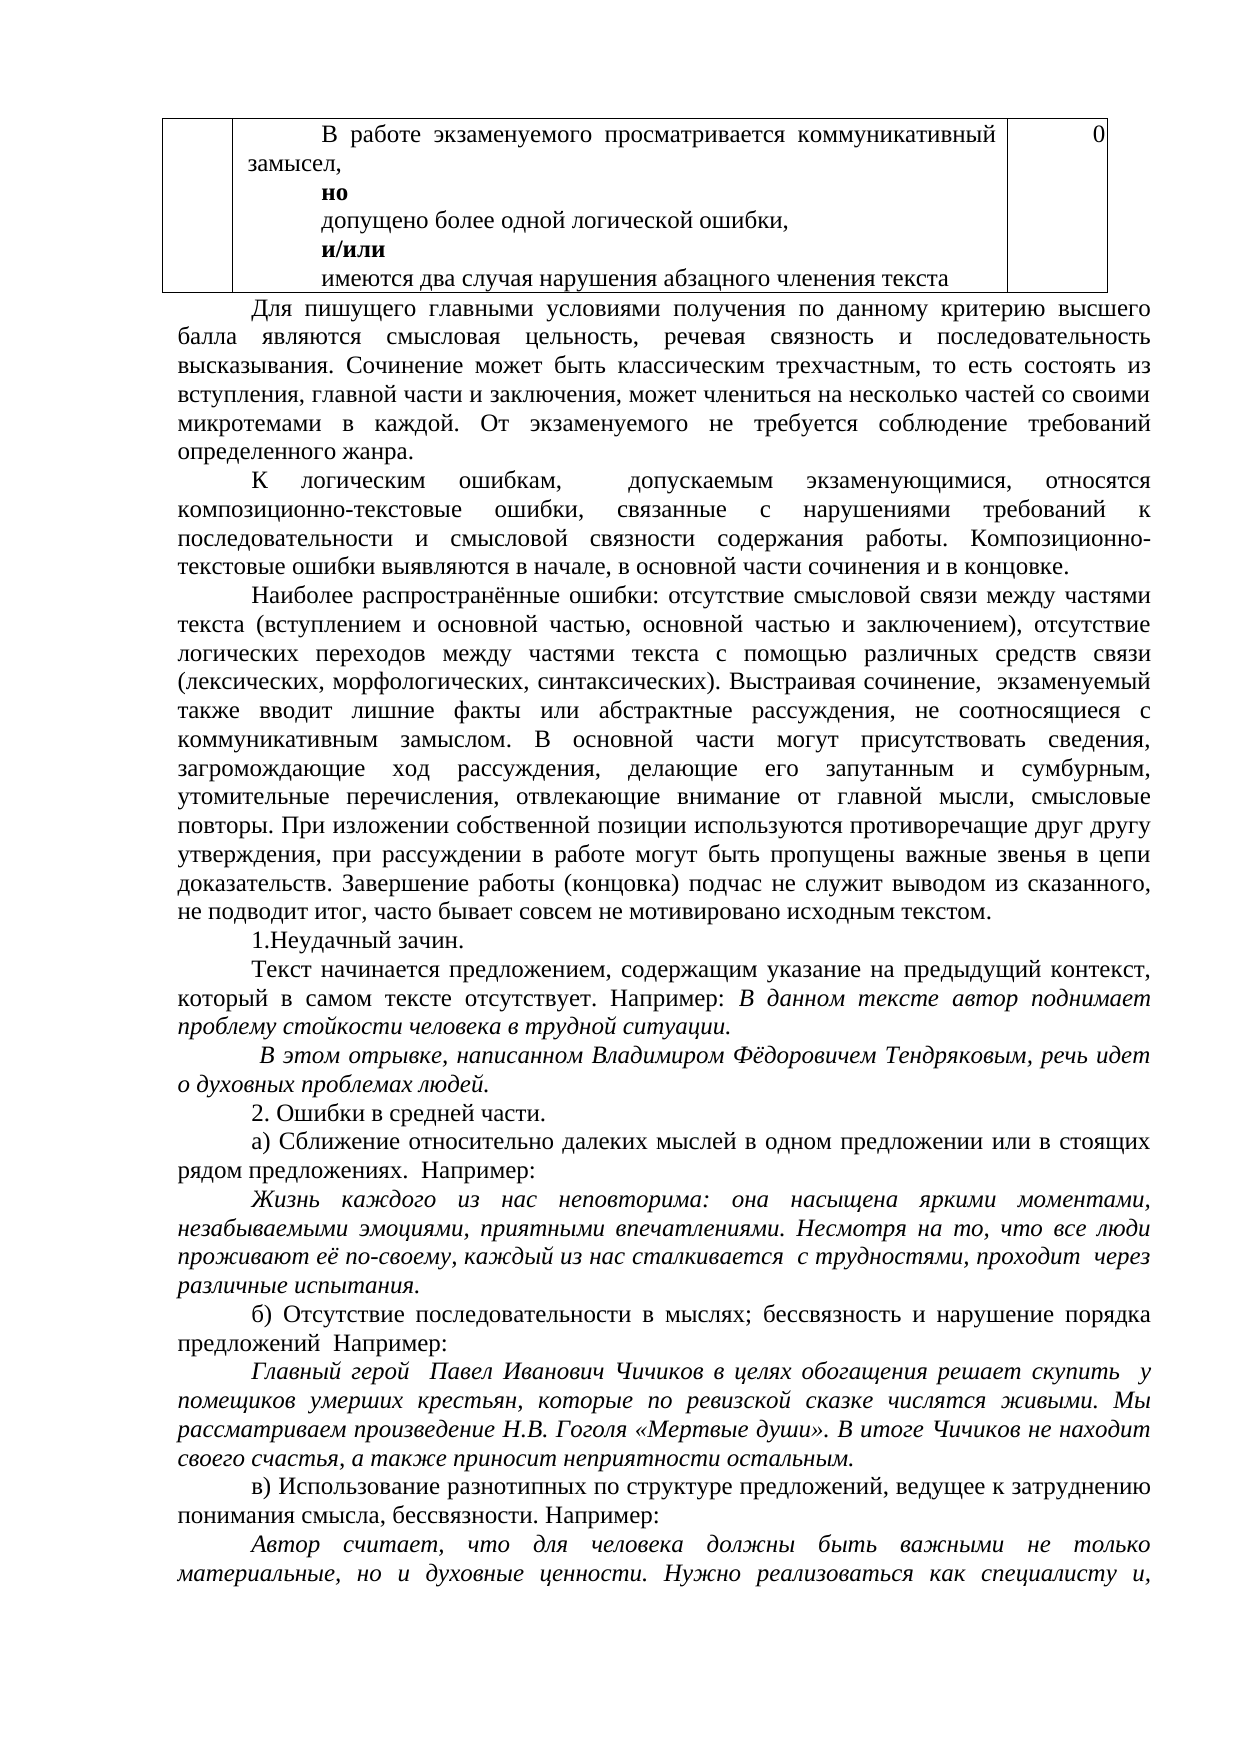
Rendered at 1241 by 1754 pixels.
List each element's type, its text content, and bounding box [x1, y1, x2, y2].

text Наиболее распространённые ошибки: отсутствие смысловой связи между частями текста (вступлением и основной частью, основной частью и заключением), отсутствие логических переходов между частями текста с помощью различных средств связи (лексических, морфологических, синтаксических). Выстраивая сочинение, экзаменуемый также вводит лишние факты или абстрактные рассуждения, не соотносящиеся с коммуникативным замыслом. В основной части могут присутствовать сведения, загромождающие ход рассуждения, делающие его запутанным и сумбурным, утомительные перечисления, отвлекающие внимание от главной мысли, смысловые повторы. При изложении собственной позиции используются противоречащие друг другу утверждения, при рассуждении в работе могут быть пропущены важные звенья в цепи доказательств. Завершение работы (концовка) подчас не служит выводом из сказанного, не подводит итог, часто бывает совсем не мотивировано исходным текстом. [177, 580, 1152, 925]
text Главный герой Павел Иванович Чичиков в целях обогащения решает скупить у помещиков умерших крестьян, которые по ревизской сказке числятся живыми. Мы рассматриваем произведение Н.В. Гоголя «Мертвые души». В итоге Чичиков не находит своего счастья, а также приносит неприятности остальным. [177, 1356, 1152, 1471]
text К логическим ошибкам, допускаемым экзаменующимися, относятся композиционно-текстовые ошибки, связанные с нарушениями требований к последовательности и смысловой связности содержания работы. Композиционно-текстовые ошибки выявляются в начале, в основной части сочинения и в концовке. [177, 465, 1152, 580]
text 1.Неудачный зачин. [177, 925, 1152, 954]
text Текст начинается предложением, содержащим указание на предыдущий контекст, который в самом тексте отсутствует. Например: В данном тексте автор поднимает проблему стойкости человека в трудной ситуации. [177, 954, 1152, 1040]
text Жизнь каждого из нас неповторима: она насыщена яркими моментами, незабываемыми эмоциями, приятными впечатлениями. Несмотря на то, что все люди проживают её по-своему, каждый из нас сталкивается с трудностями, проходит через различные испытания. [177, 1184, 1152, 1299]
text в) Использование разнотипных по структуре предложений, ведущее к затруднению понимания смысла, бессвязности. Например: [177, 1471, 1152, 1529]
table_cell [163, 119, 232, 292]
text В этом отрывке, написанном Владимиром Фёдоровичем Тендряковым, речь идет о духовных проблемах людей. [177, 1040, 1152, 1098]
text 2. Ошибки в средней части. [177, 1098, 1152, 1126]
text б) Отсутствие последовательности в мыслях; бессвязность и нарушение порядка предложений Например: [177, 1299, 1152, 1356]
text а) Сближение относительно далеких мыслей в одном предложении или в стоящих рядом предложениях. Например: [177, 1126, 1152, 1184]
table_cell В работе экзаменуемого просматривается коммуникативный замысел, но допущено более одной логической ошибки, и/или имеются два случая нарушения абзацного членения текста [233, 119, 1007, 292]
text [177, 1529, 1152, 1586]
table_cell 0 [1008, 119, 1107, 292]
text Для пишущего главными условиями получения по данному критерию высшего балла являются смысловая цельность, речевая связность и последовательность высказывания. Сочинение может быть классическим трехчастным, то есть состоять из вступления, главной части и заключения, может члениться на несколько частей со своими микротемами в каждой. От экзаменуемого не требуется соблюдение требований определенного жанра. [177, 293, 1152, 465]
